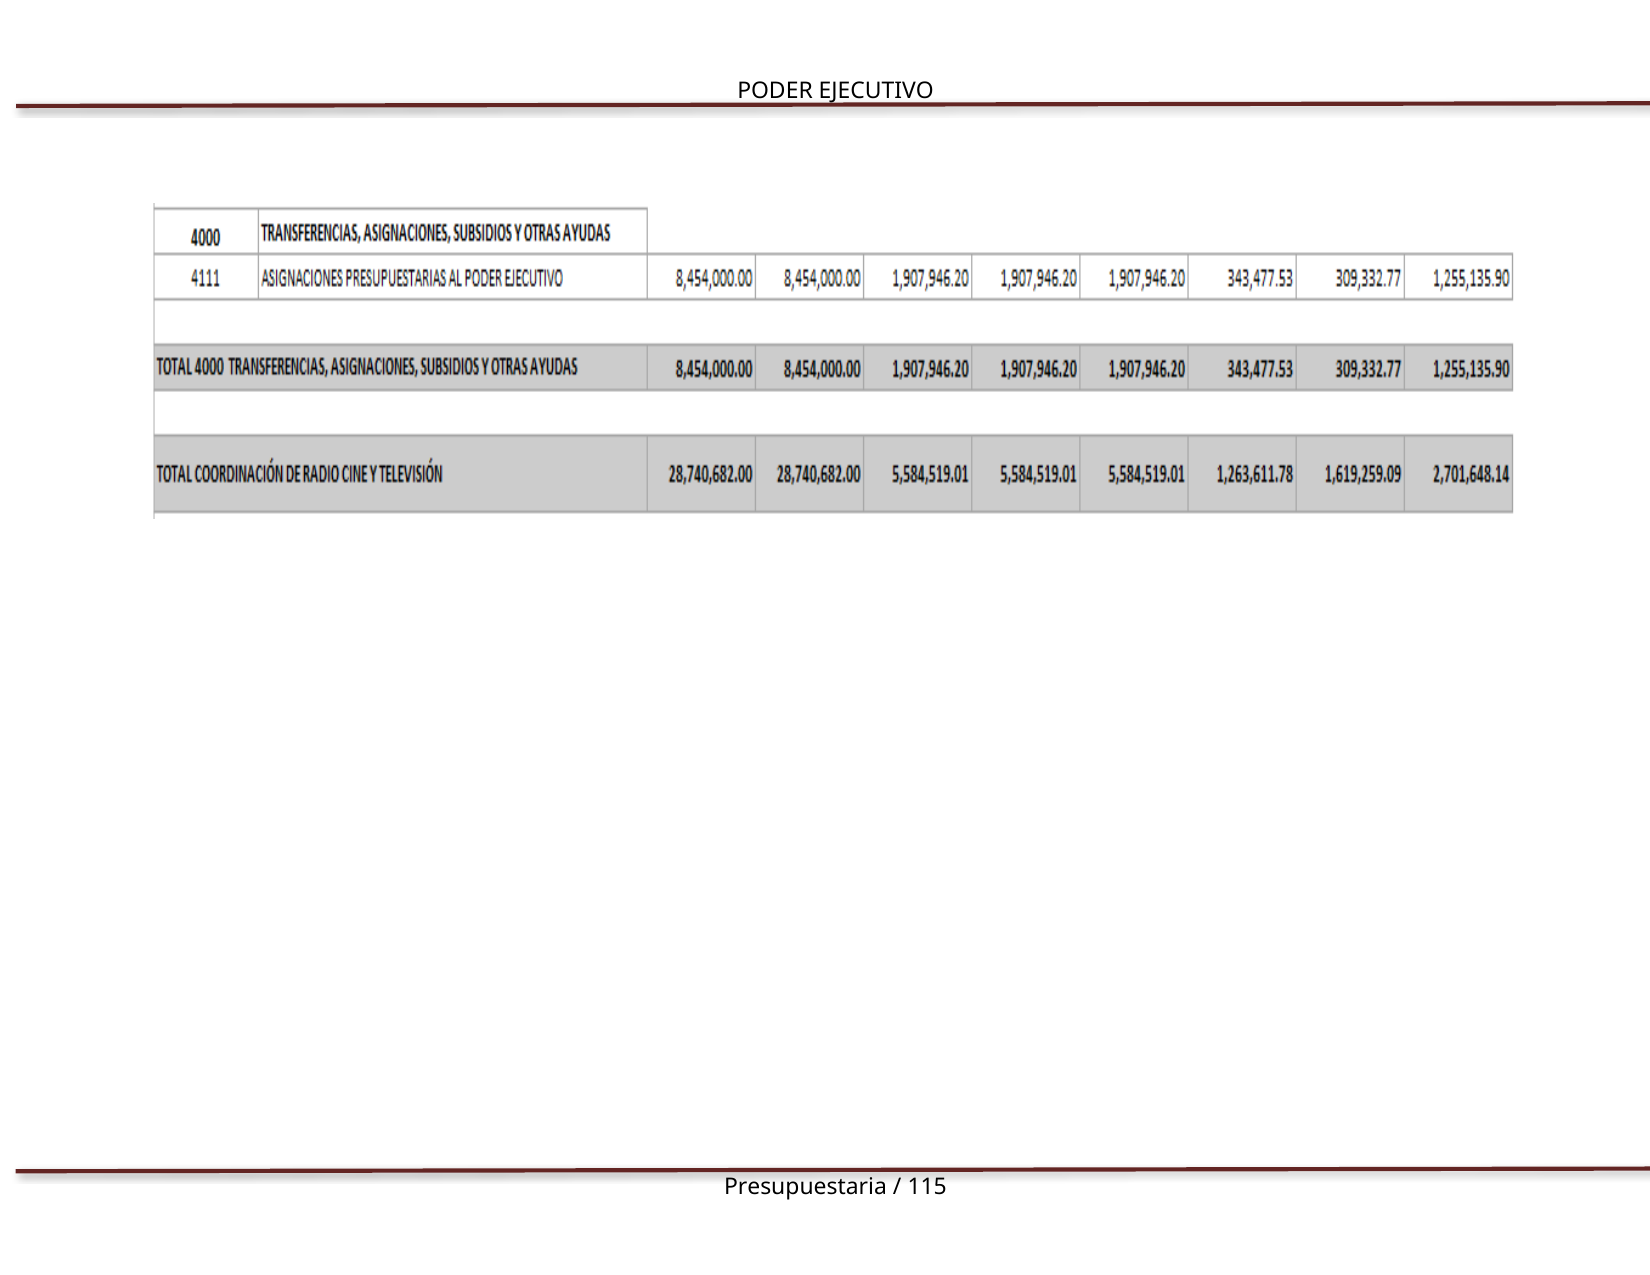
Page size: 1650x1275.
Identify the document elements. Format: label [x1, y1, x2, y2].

picture [153, 203, 1518, 519]
